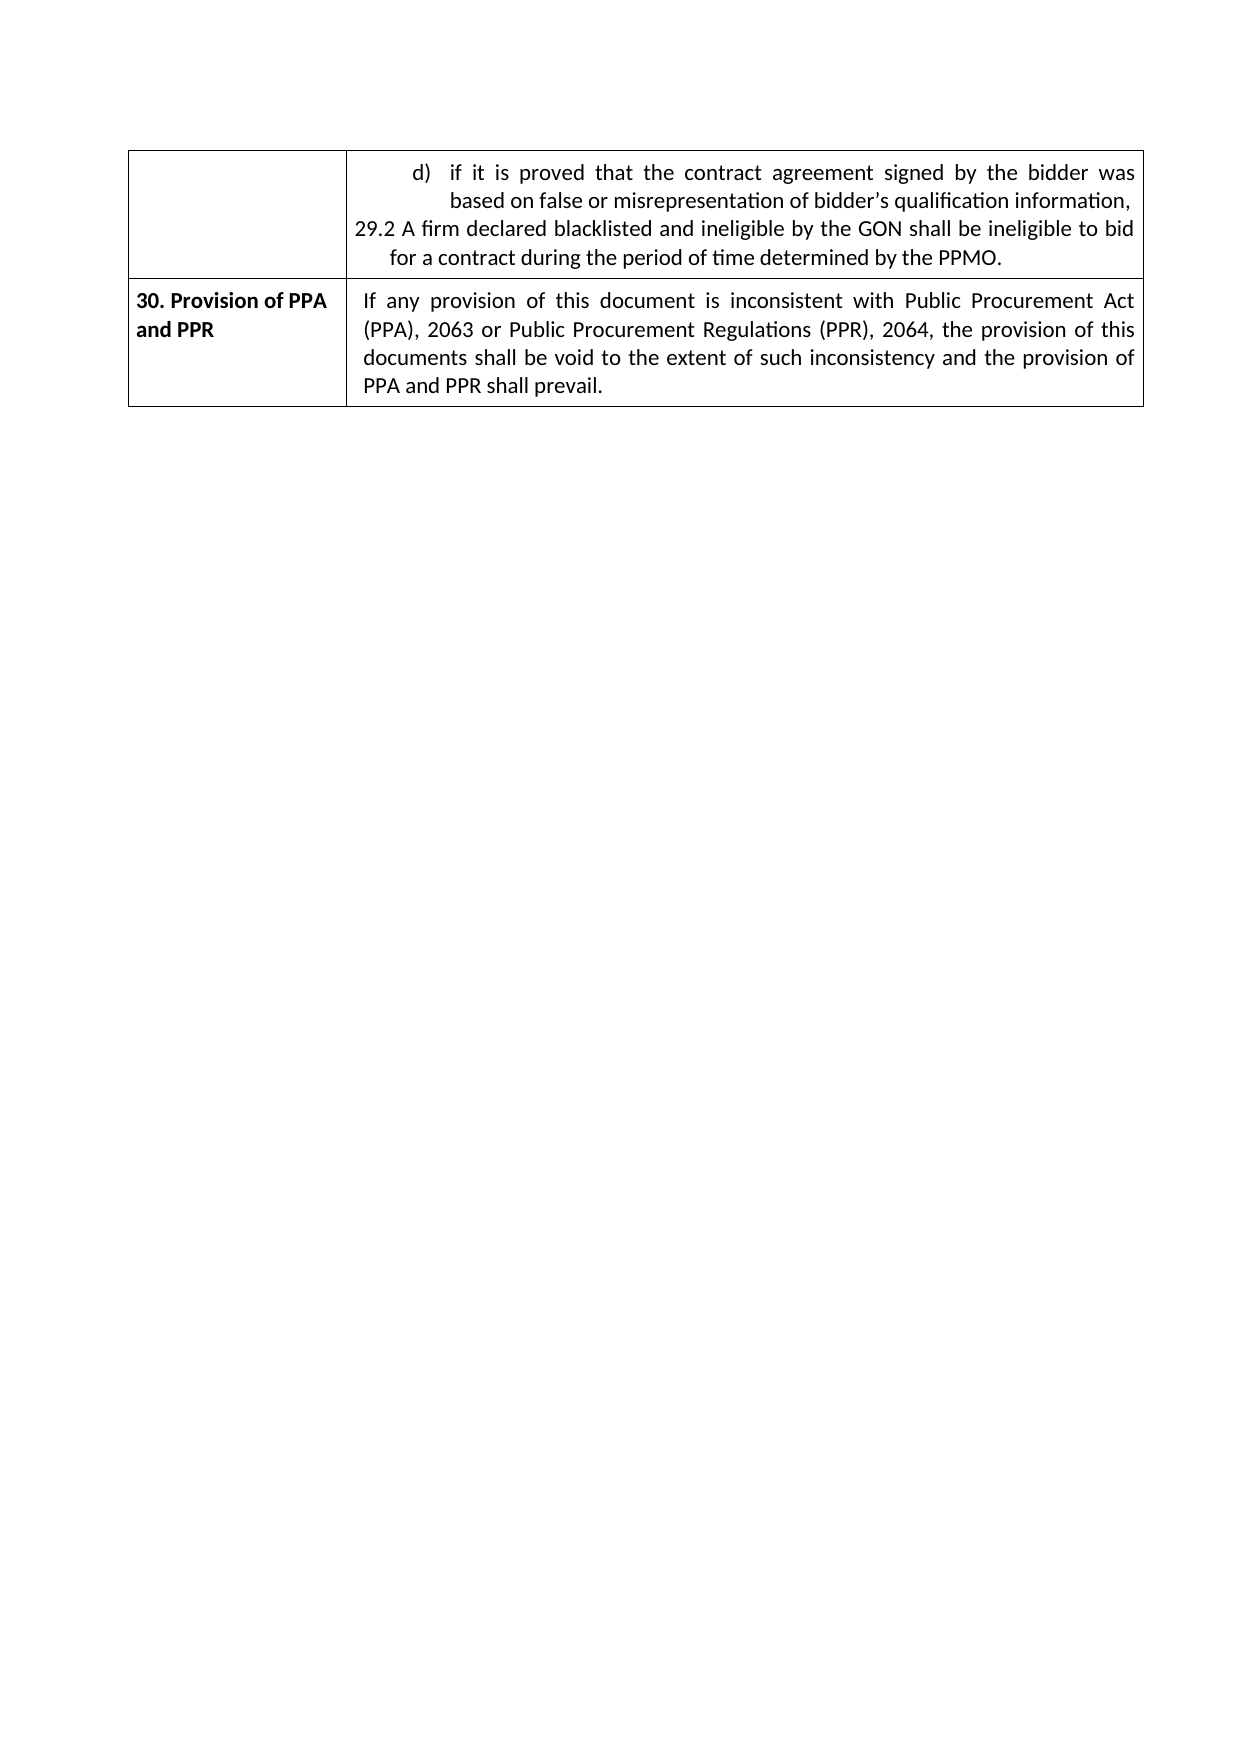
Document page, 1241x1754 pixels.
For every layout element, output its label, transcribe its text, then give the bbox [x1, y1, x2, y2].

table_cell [347, 151, 1143, 278]
table_cell 30. Provision of PPA and PPR [129, 279, 346, 406]
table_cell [129, 151, 346, 278]
table_cell If any provision of this document is inconsistent with Public Procurement Act (PPA), 2063 or Public Procurement Regulations (PPR), 2064, the provision of this documents shall be void to the extent of such inconsistency and the provision of PPA and PPR shall prevail. [347, 279, 1143, 406]
